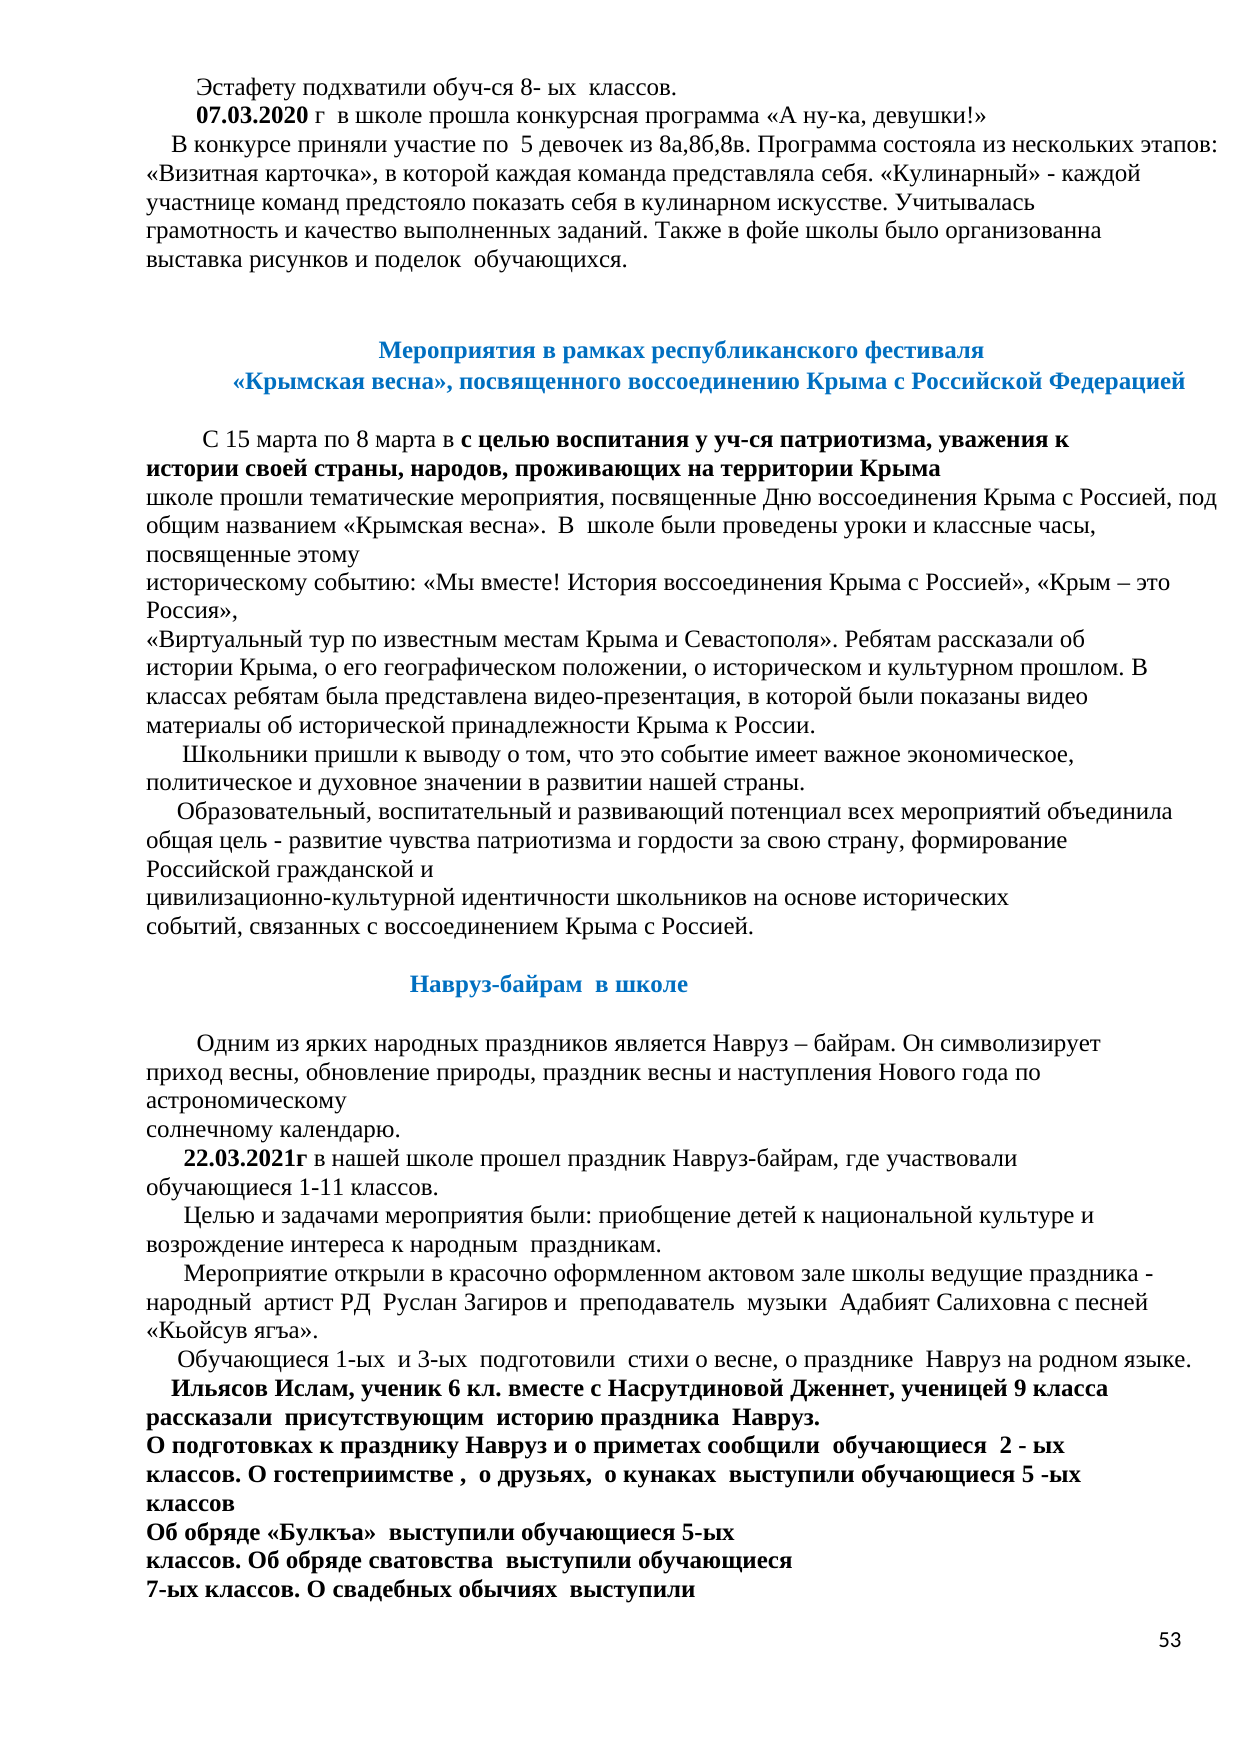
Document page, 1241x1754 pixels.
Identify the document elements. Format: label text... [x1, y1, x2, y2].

text солнечному календарю. [146, 1114, 1240, 1143]
text О подготовках к празднику Навруз и о приметах сообщили обучающиеся 2 - ых классов. О гостеприимстве , о друзьях, о кунаках выступили обучающиеся 5 -ых классов [146, 1431, 1113, 1517]
text 22.03.2021г в нашей школе прошел праздник Навруз-байрам, где участвовали обучающиеся 1-11 классов. [146, 1143, 1150, 1200]
text «Крымская весна», посвященного воссоединению Крыма с Российской Федерацией [232, 366, 1240, 395]
subtitle Навруз-байрам в школе [409, 969, 1240, 998]
text «Кьойсув ягъа». [146, 1315, 1240, 1344]
text Мероприятие открыли в красочно оформленном актовом зале школы ведущие праздника - народный артист РД Руслан Загиров и преподаватель музыки Адабият Салиховна с песней [146, 1258, 1163, 1315]
text школе прошли тематические мероприятия, посвященные Дню воссоединения Крыма с Россией, под общим названием «Крымская весна». В школе были проведены уроки и классные часы, посвященные этому [146, 482, 1240, 568]
text Обучающиеся 1-ых и 3-ых подготовили стихи о весне, о празднике Навруз на родном языке. [177, 1344, 1240, 1373]
text «Визитная карточка», в которой каждая команда представляла себя. «Кулинарный» - каждой [146, 158, 1240, 187]
text В конкурсе приняли участие по 5 девочек из 8а,8б,8в. Программа состояла из нескольких этапов: [171, 129, 1240, 158]
text Одним из ярких народных праздников является Навруз – байрам. Он символизирует приход весны, обновление природы, праздник весны и наступления Нового года по астрономическому [146, 1028, 1163, 1114]
text цивилизационно-культурной идентичности школьников на основе исторических событий, связанных с воссоединением Крыма с Россией. [146, 882, 1097, 940]
text Эстафету подхватили обуч-ся 8- ых классов. [196, 72, 1240, 100]
text Мероприятия в рамках республиканского фестиваля [145, 331, 1217, 366]
text Школьники пришли к выводу о том, что это событие имеет важное экономическое, политическое и духовное значении в развитии нашей страны. [146, 739, 1103, 796]
text 07.03.2020 г в школе прошла конкурсная программа «А ну-ка, девушки!» [196, 100, 1240, 129]
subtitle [146, 1517, 801, 1603]
text «Виртуальный тур по известным местам Крыма и Севастополя». Ребятам рассказали об истории Крыма, о его географическом положении, о историческом и культурном прошлом. В классах ребятам была представлена видео-презентация, в которой были показаны видео материалы об исторической принадлежности Крыма к России. [146, 624, 1164, 739]
text Образовательный, воспитательный и развивающий потенциал всех мероприятий объединила общая цель - развитие чувства патриотизма и гордости за свою страну, формирование Российской гражданской и [146, 796, 1179, 882]
text Целью и задачами мероприятия были: приобщение детей к национальной культуре и возрождение интереса к народным праздникам. [146, 1200, 1163, 1258]
text Ильясов Ислам, ученик 6 кл. вместе с Насрутдиновой Дженнет, ученицей 9 класса рассказали присутствующим историю праздника Навруз. [146, 1373, 1163, 1431]
text историческому событию: «Мы вместе! История воссоединения Крыма с Россией», «Крым – это Россия», [146, 568, 1240, 624]
subtitle С 15 марта по 8 марта в с целью воспитания у уч-ся патриотизма, уважения к истории своей страны, народов, проживающих на территории Крыма [146, 424, 1163, 482]
text участнице команд предстояло показать себя в кулинарном искусстве. Учитывалась грамотность и качество выполненных заданий. Также в фойе школы было организованна выставка рисунков и поделок обучающихся. [146, 187, 1163, 273]
